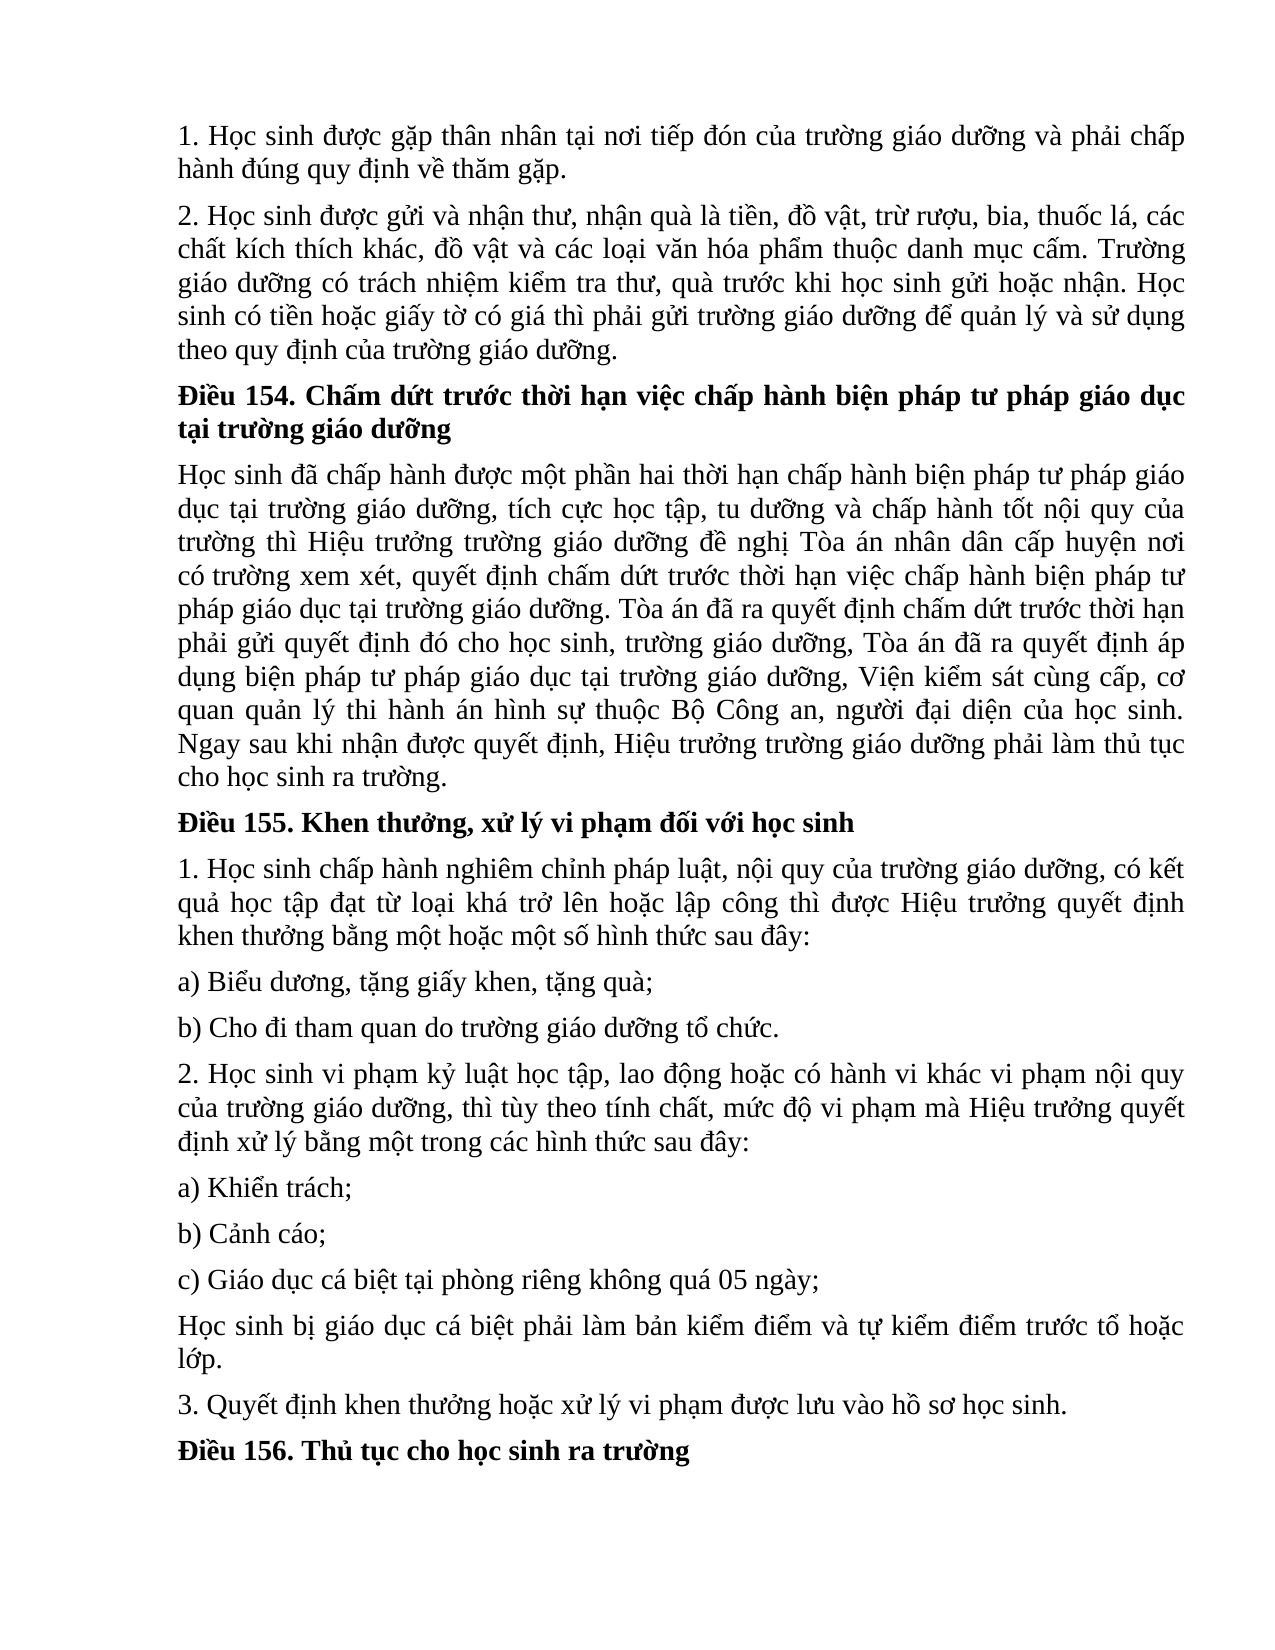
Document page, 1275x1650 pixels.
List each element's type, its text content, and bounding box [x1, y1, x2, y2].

text 3. Quyết định khen thưởng hoặc xử lý vi phạm được lưu vào hồ sơ học sinh. [177, 1387, 1186, 1421]
text Điều 155. Khen thưởng, xử lý vi phạm đối với học sinh [177, 805, 1186, 839]
text Học sinh đã chấp hành được một phần hai thời hạn chấp hành biện pháp tư pháp giáo dục tại trường giáo dưỡng, tích cực học tập, tu dưỡng và chấp hành tốt nội quy của trường thì Hiệu trưởng trường giáo dưỡng đề nghị Tòa án nhân dân cấp huyện nơi có trường xem xét, quyết định chấm dứt trước thời hạn việc chấp hành biện pháp tư pháp giáo dục tại trường giáo dưỡng. Tòa án đã ra quyết định chấm dứt trước thời hạn phải gửi quyết định đó cho học sinh, trường giáo dưỡng, Tòa án đã ra quyết định áp dụng biện pháp tư pháp giáo dục tại trường giáo dưỡng, Viện kiểm sát cùng cấp, cơ quan quản lý thi hành án hình sự thuộc Bộ Công an, người đại diện của học sinh. Ngay sau khi nhận được quyết định, Hiệu trưởng trường giáo dưỡng phải làm thủ tục cho học sinh ra trường. [177, 457, 1186, 793]
text c) Giáo dục cá biệt tại phòng riêng không quá 05 ngày; [177, 1262, 1186, 1295]
text 1. Học sinh chấp hành nghiêm chỉnh pháp luật, nội quy của trường giáo dưỡng, có kết quả học tập đạt từ loại khá trở lên hoặc lập công thì được Hiệu trưởng quyết định khen thưởng bằng một hoặc một số hình thức sau đây: [177, 851, 1186, 952]
text 1. Học sinh được gặp thân nhân tại nơi tiếp đón của trường giáo dưỡng và phải chấp hành đúng quy định về thăm gặp. [177, 118, 1186, 185]
text b) Cho đi tham quan do trường giáo dưỡng tổ chức. [177, 1011, 1186, 1044]
text Điều 156. Thủ tục cho học sinh ra trường [177, 1433, 1186, 1467]
text Điều 154. Chấm dứt trước thời hạn việc chấp hành biện pháp tư pháp giáo dục tại trường giáo dưỡng [177, 378, 1186, 445]
text 2. Học sinh được gửi và nhận thư, nhận quà là tiền, đồ vật, trừ rượu, bia, thuốc lá, các chất kích thích khác, đồ vật và các loại văn hóa phẩm thuộc danh mục cấm. Trường giáo dưỡng có trách nhiệm kiểm tra thư, quà trước khi học sinh gửi hoặc nhận. Học sinh có tiền hoặc giấy tờ có giá thì phải gửi trường giáo dưỡng để quản lý và sử dụng theo quy định của trường giáo dưỡng. [177, 198, 1186, 365]
text Học sinh bị giáo dục cá biệt phải làm bản kiểm điểm và tự kiểm điểm trước tổ hoặc lớp. [177, 1308, 1186, 1375]
text b) Cảnh cáo; [177, 1216, 1186, 1249]
text a) Biểu dương, tặng giấy khen, tặng quà; [177, 964, 1186, 998]
text a) Khiển trách; [177, 1170, 1186, 1203]
text 2. Học sinh vi phạm kỷ luật học tập, lao động hoặc có hành vi khác vi phạm nội quy của trường giáo dưỡng, thì tùy theo tính chất, mức độ vi phạm mà Hiệu trưởng quyết định xử lý bằng một trong các hình thức sau đây: [177, 1057, 1186, 1157]
